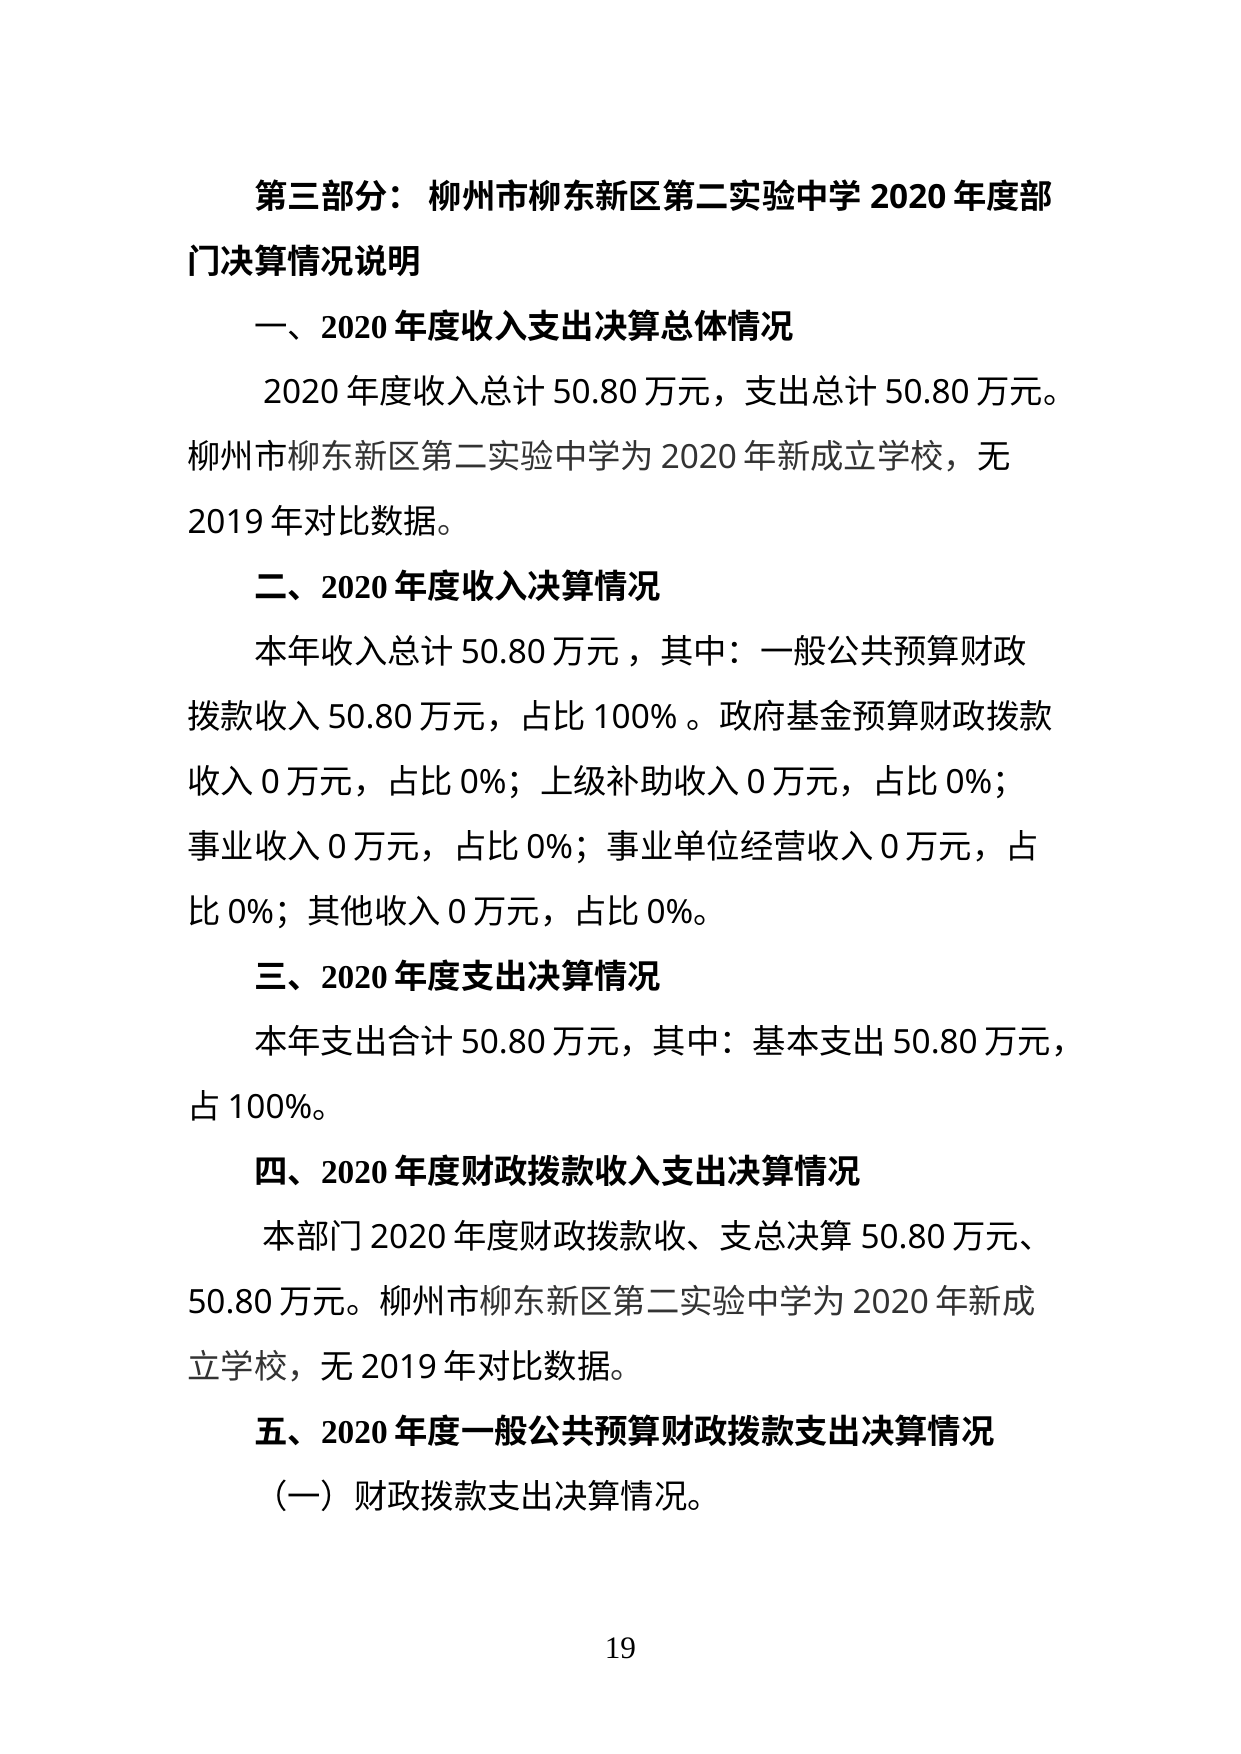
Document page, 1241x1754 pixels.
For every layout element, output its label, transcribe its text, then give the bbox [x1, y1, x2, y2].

text 四、2020年度财政拨款收入支出决算情况 [187, 1137, 1053, 1202]
text 五、2020年度一般公共预算财政拨款支出决算情况 [187, 1397, 1053, 1462]
text （一）财政拨款支出决算情况。 [187, 1462, 1053, 1527]
text 本年支出合计50.80万元，其中：基本支出50.80万元，占100%。 [187, 1007, 1053, 1137]
text 第三部分： 柳州市柳东新区第二实验中学 2020年度部门决算情况说明 [187, 162, 1053, 292]
text 2020年度收入总计50.80万元，支出总计50.80万元。柳州市柳东新区第二实验中学为2020年新成立学校，无2019年对比数据。 [187, 357, 1053, 552]
text 一、2020年度收入支出决算总体情况 [187, 292, 1053, 357]
text 本年收入总计50.80万元 ，其中：一般公共预算财政拨款收入50.80万元，占比100% 。政府基金预算财政拨款收入0万元，占比0%；上级补助收入0万元，占比0%；事业收入0万元，占比0%；事业单位经营收入0万元，占比0%；其他收入0万元，占比0%。 [187, 617, 1053, 942]
text 三、2020年度支出决算情况 [187, 942, 1053, 1007]
text 本部门 2020年度财政拨款收、支总决算 50.80万元、50.80万元。柳州市柳东新区第二实验中学为2020年新成立学校，无2019年对比数据。 [187, 1202, 1053, 1397]
text 二、2020年度收入决算情况 [187, 552, 1053, 617]
